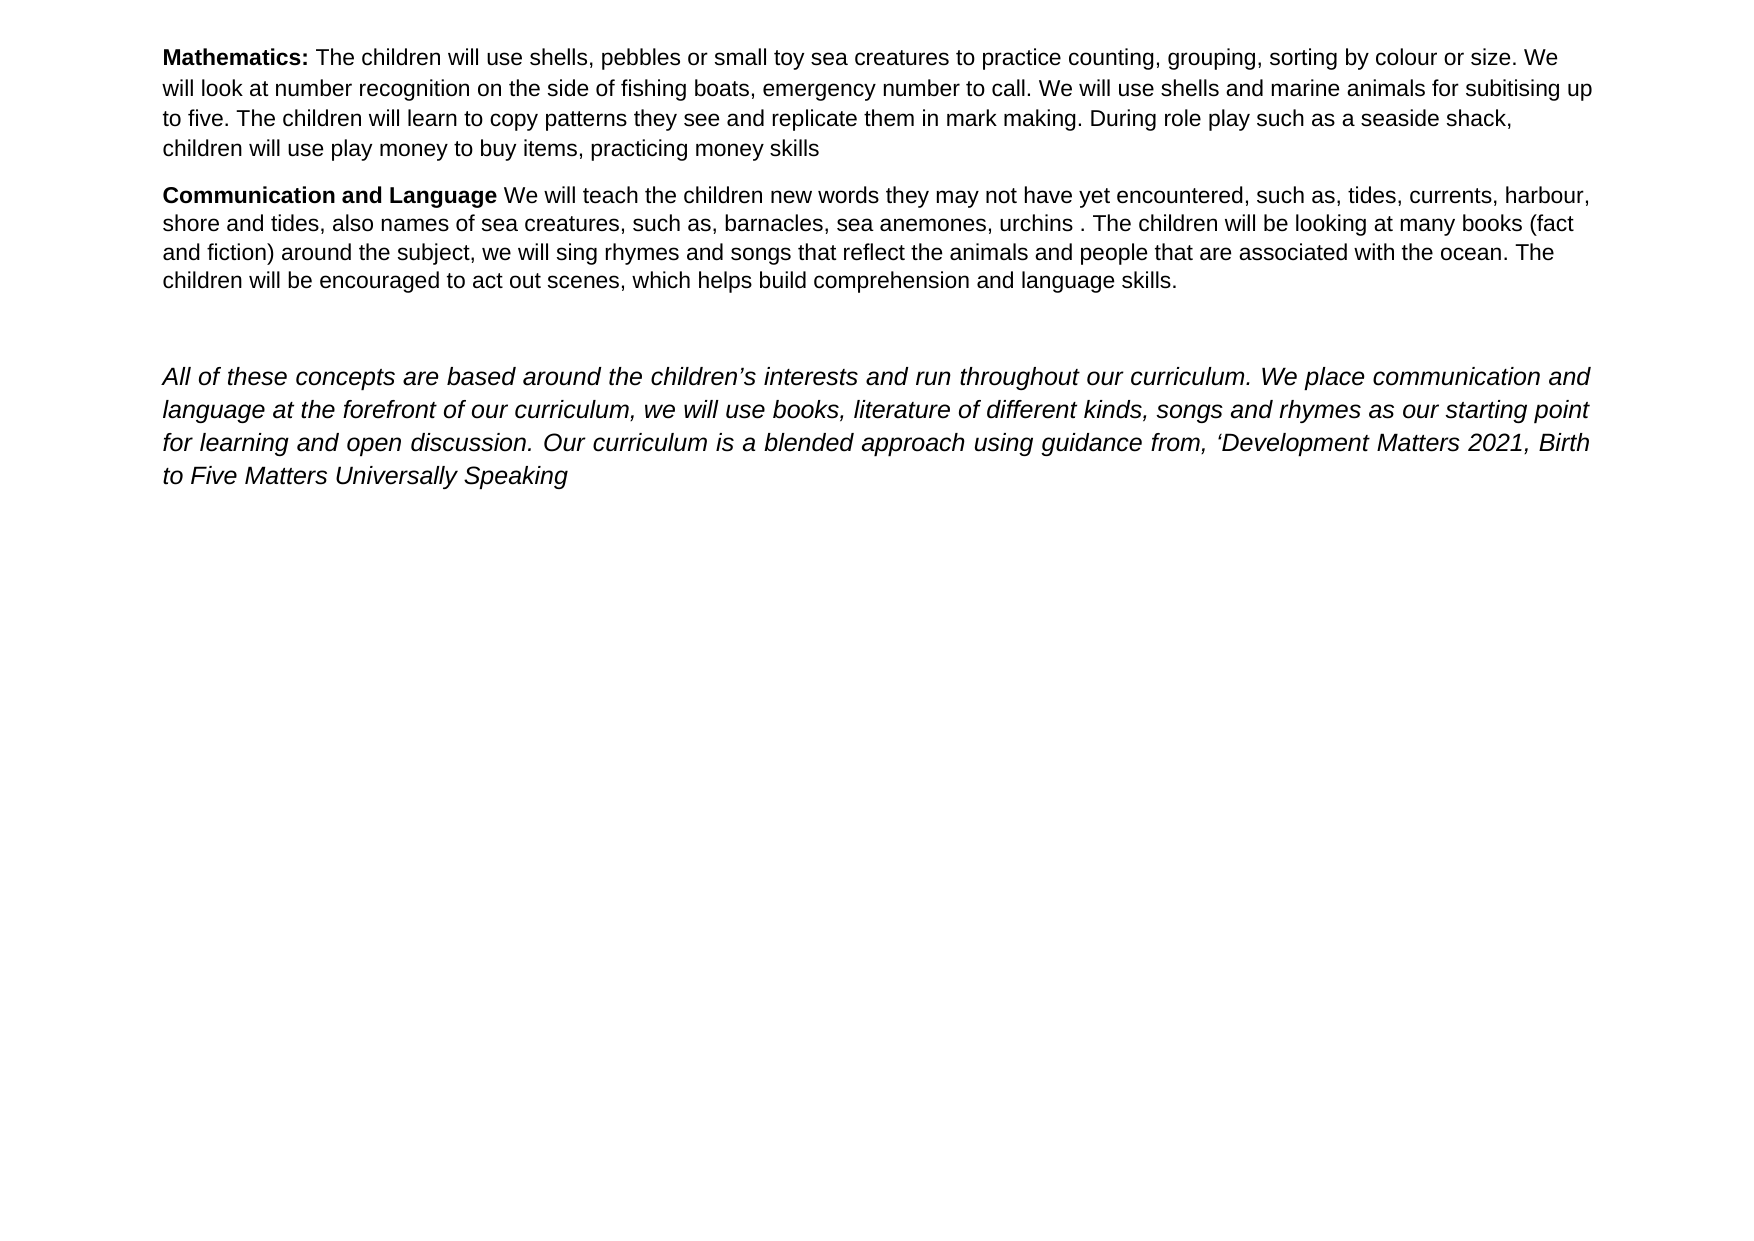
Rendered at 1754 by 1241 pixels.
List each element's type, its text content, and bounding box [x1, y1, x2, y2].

text Mathematics: The children will use shells, pebbles or small toy sea creatures to practice counting, grouping, sorting by colour or size. We will look at number recognition on the side of fishing boats, emergency number to call. We will use shells and marine animals for subitising up to five. The children will learn to copy patterns they see and replicate them in mark making. During role play such as a seaside shack, children will use play money to buy items, practicing money skills [162, 44, 1595, 161]
text All of these concepts are based around the children’s interests and run throughout our curriculum. We place communication and language at the forefront of our curriculum, we will use books, literature of different kinds, songs and rhymes as our starting point for learning and open discussion. Our curriculum is a blended approach using guidance from, ‘Development Matters 2021, Birth to Five Matters Universally Speaking [162, 362, 1595, 490]
text Communication and Language We will teach the children new words they may not have yet encountered, such as, tides, currents, harbour, shore and tides, also names of sea creatures, such as, barnacles, sea anemones, urchins . The children will be looking at many books (fact and fiction) around the subject, we will sing rhymes and songs that reflect the animals and people that are associated with the ocean. The children will be encouraged to act out scenes, which helps build comprehension and language skills. [162, 182, 1595, 293]
